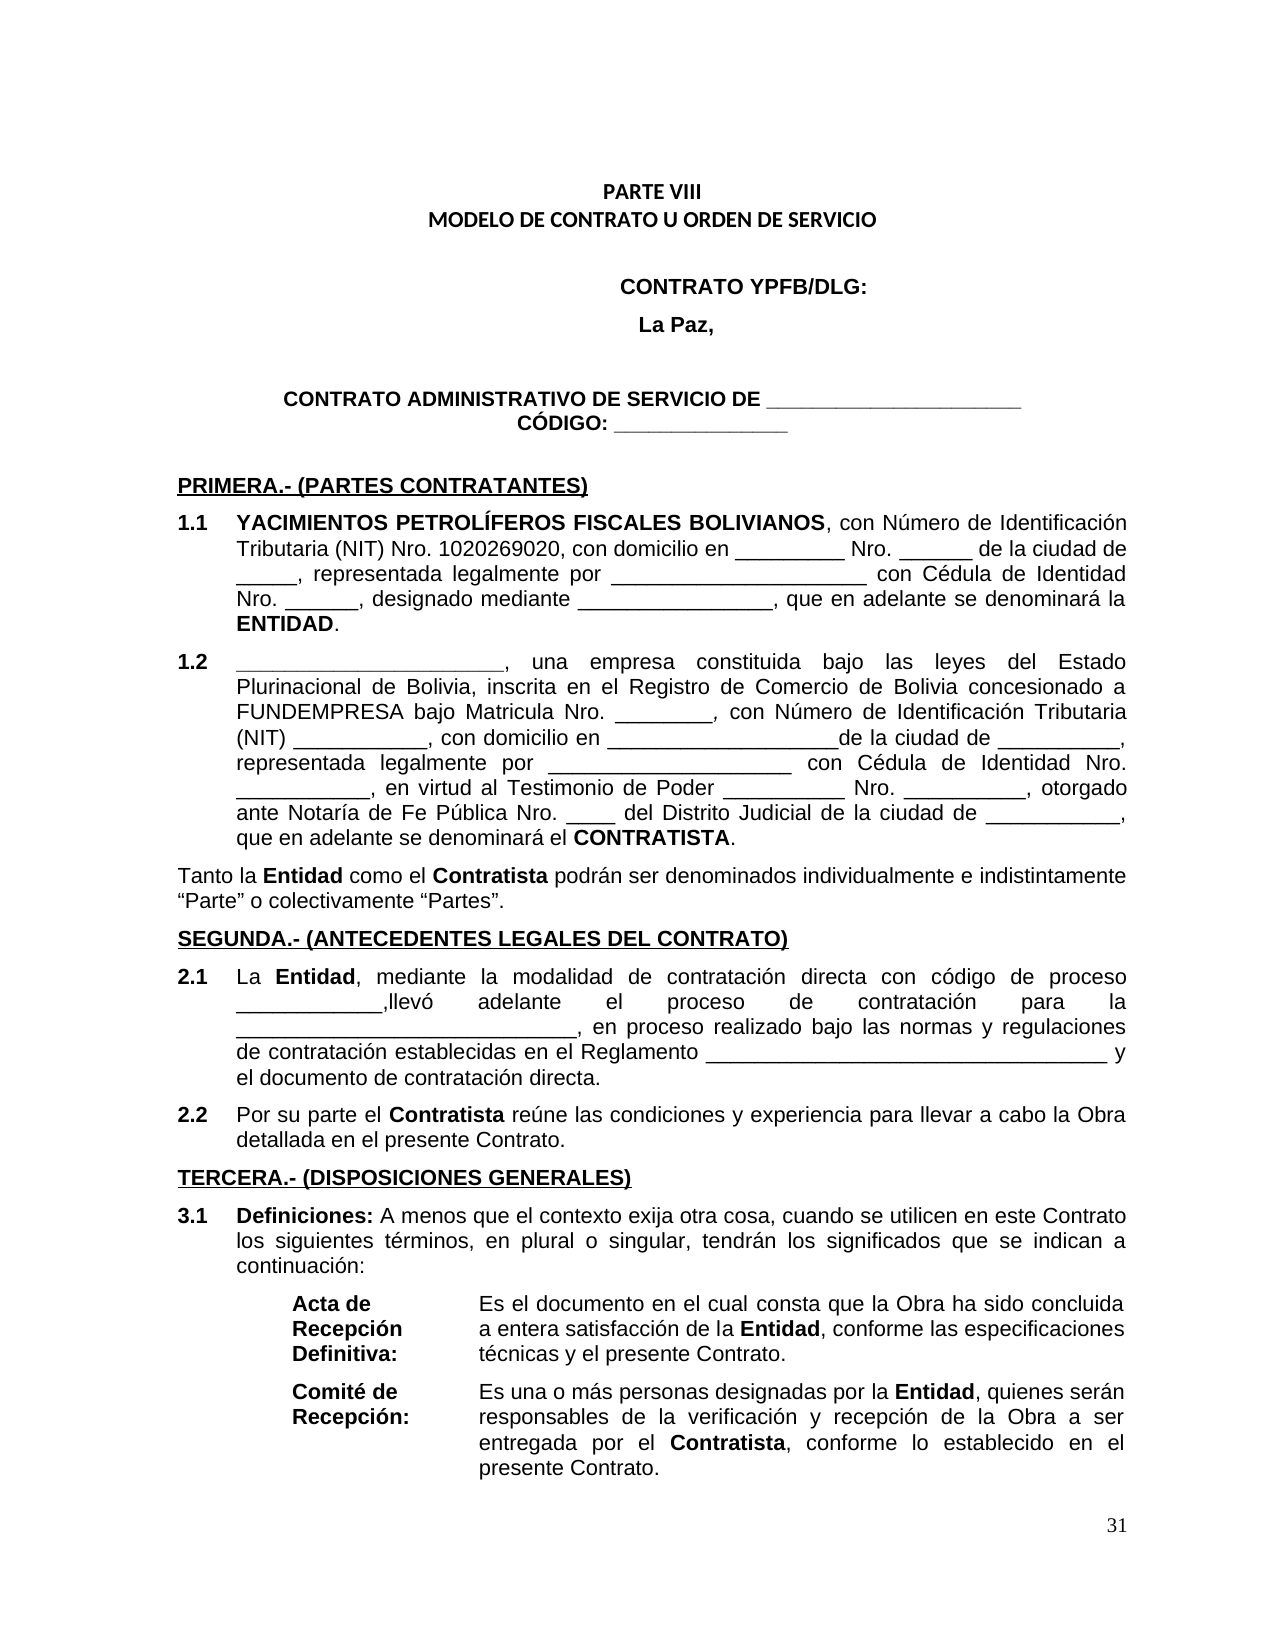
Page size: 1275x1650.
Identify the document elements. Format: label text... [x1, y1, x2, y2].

text PRIMERA.- (PARTES CONTRATANTES) [177, 472, 1127, 498]
text CONTRATO YPFB/DLG: [546, 274, 1127, 299]
text 1.1 YACIMIENTOS PETROLÍFEROS FISCALES BOLIVIANOS, con Número de Identificación Tributaria (NIT) Nro. 1020269020, con domicilio en _________ Nro. ______ de la ciudad de _____, representada legalmente por _____________________ con Cédula de Identidad Nro. ______, designado mediante ________________, que en adelante se denominará la ENTIDAD. [177, 510, 1127, 636]
list 1.2 ______________________, una empresa constituida bajo las leyes del Estado Plurinacional de Bolivia, inscrita en el Registro de Comercio de Bolivia concesionado a FUNDEMPRESA bajo Matricula Nro. ________, con Número de Identificación Tributaria (NIT) ___________, con domicilio en ___________________de la ciudad de __________, representada legalmente por ____________________ con Cédula de Identidad Nro. ___________, en virtud al Testimonio de Poder __________ Nro. __________, otorgado ante Notaría de Fe Pública Nro. ____ del Distrito Judicial de la ciudad de ___________, que en adelante se denominará el CONTRATISTA. [177, 649, 1127, 850]
text PARTE VIII [177, 177, 1127, 205]
table_cell Es una o más personas designadas por la Entidad, quienes serán responsables de la verificación y recepción de la Obra a ser entregada por el Contratista, conforme lo establecido en el presente Contrato. [468, 1379, 1136, 1492]
text 2.1 La Entidad, mediante la modalidad de contratación directa con código de proceso ____________,llevó adelante el proceso de contratación para la ____________________________, en proceso realizado bajo las normas y regulaciones de contratación establecidas en el Reglamento _________________________________ y el documento de contratación directa. [177, 963, 1127, 1089]
text MODELO DE CONTRATO U ORDEN DE SERVICIO [177, 205, 1127, 233]
text CONTRATO ADMINISTRATIVO DE SERVICIO DE ______________________ [177, 387, 1127, 411]
list Tanto la Entidad como el Contratista podrán ser denominados individualmente e indistintamente “Parte” o colectivamente “Partes”. [177, 863, 1127, 913]
text CÓDIGO: _______________ [177, 411, 1127, 435]
table_header Acta de Recepción Definitiva: [281, 1291, 467, 1379]
table_header Es el documento en el cual consta que la Obra ha sido concluida a entera satisfacción de la Entidad, conforme las especificaciones técnicas y el presente Contrato. [468, 1291, 1136, 1379]
text La Paz, [177, 311, 1127, 337]
text SEGUNDA.- (ANTECEDENTES LEGALES DEL CONTRATO) [177, 926, 1127, 951]
table_cell Comité de Recepción: [281, 1379, 467, 1492]
text 2.2 Por su parte el Contratista reúne las condiciones y experiencia para llevar a cabo la Obra detallada en el presente Contrato. [177, 1102, 1127, 1152]
text 3.1 Definiciones: A menos que el contexto exija otra cosa, cuando se utilicen en este Contrato los siguientes términos, en plural o singular, tendrán los significados que se indican a continuación: [177, 1203, 1127, 1278]
text TERCERA.- (DISPOSICIONES GENERALES) [177, 1165, 1127, 1190]
